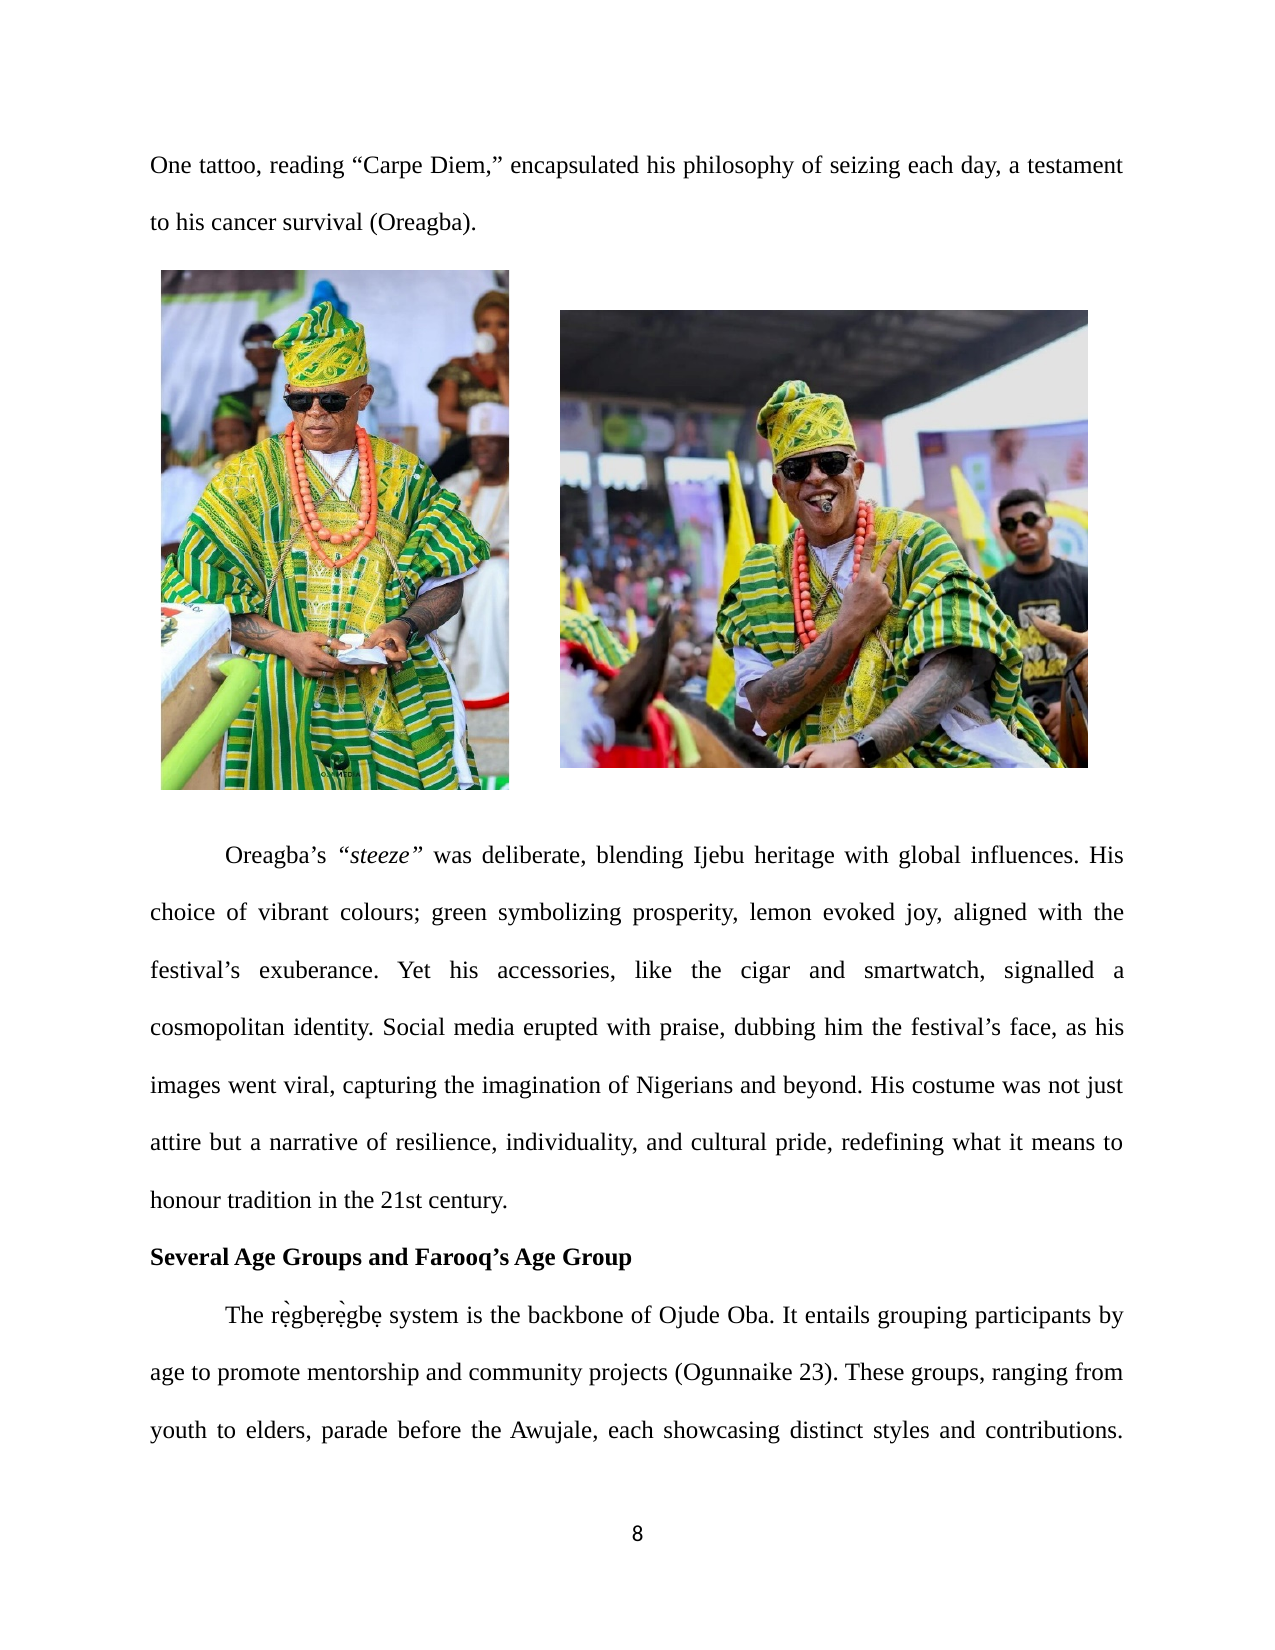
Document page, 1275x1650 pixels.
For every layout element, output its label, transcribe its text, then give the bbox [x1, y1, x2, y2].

text Oreagba’s “steeze” was deliberate, blending Ijebu heritage with global influences. His choice of vibrant colours; green symbolizing prosperity, lemon evoked joy, aligned with the festival’s exuberance. Yet his accessories, like the cigar and smartwatch, signalled a cosmopolitan identity. Social media erupted with praise, dubbing him the festival’s face, as his images went viral, capturing the imagination of Nigerians and beyond. His costume was not just attire but a narrative of resilience, individuality, and cultural pride, redefining what it means to honour tradition in the 21st century. [150, 840, 1125, 1214]
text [150, 150, 1125, 236]
picture [160, 270, 510, 790]
text Several Age Groups and Farooq’s Age Group [150, 1242, 1125, 1271]
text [150, 1300, 1125, 1444]
picture [560, 310, 1088, 768]
